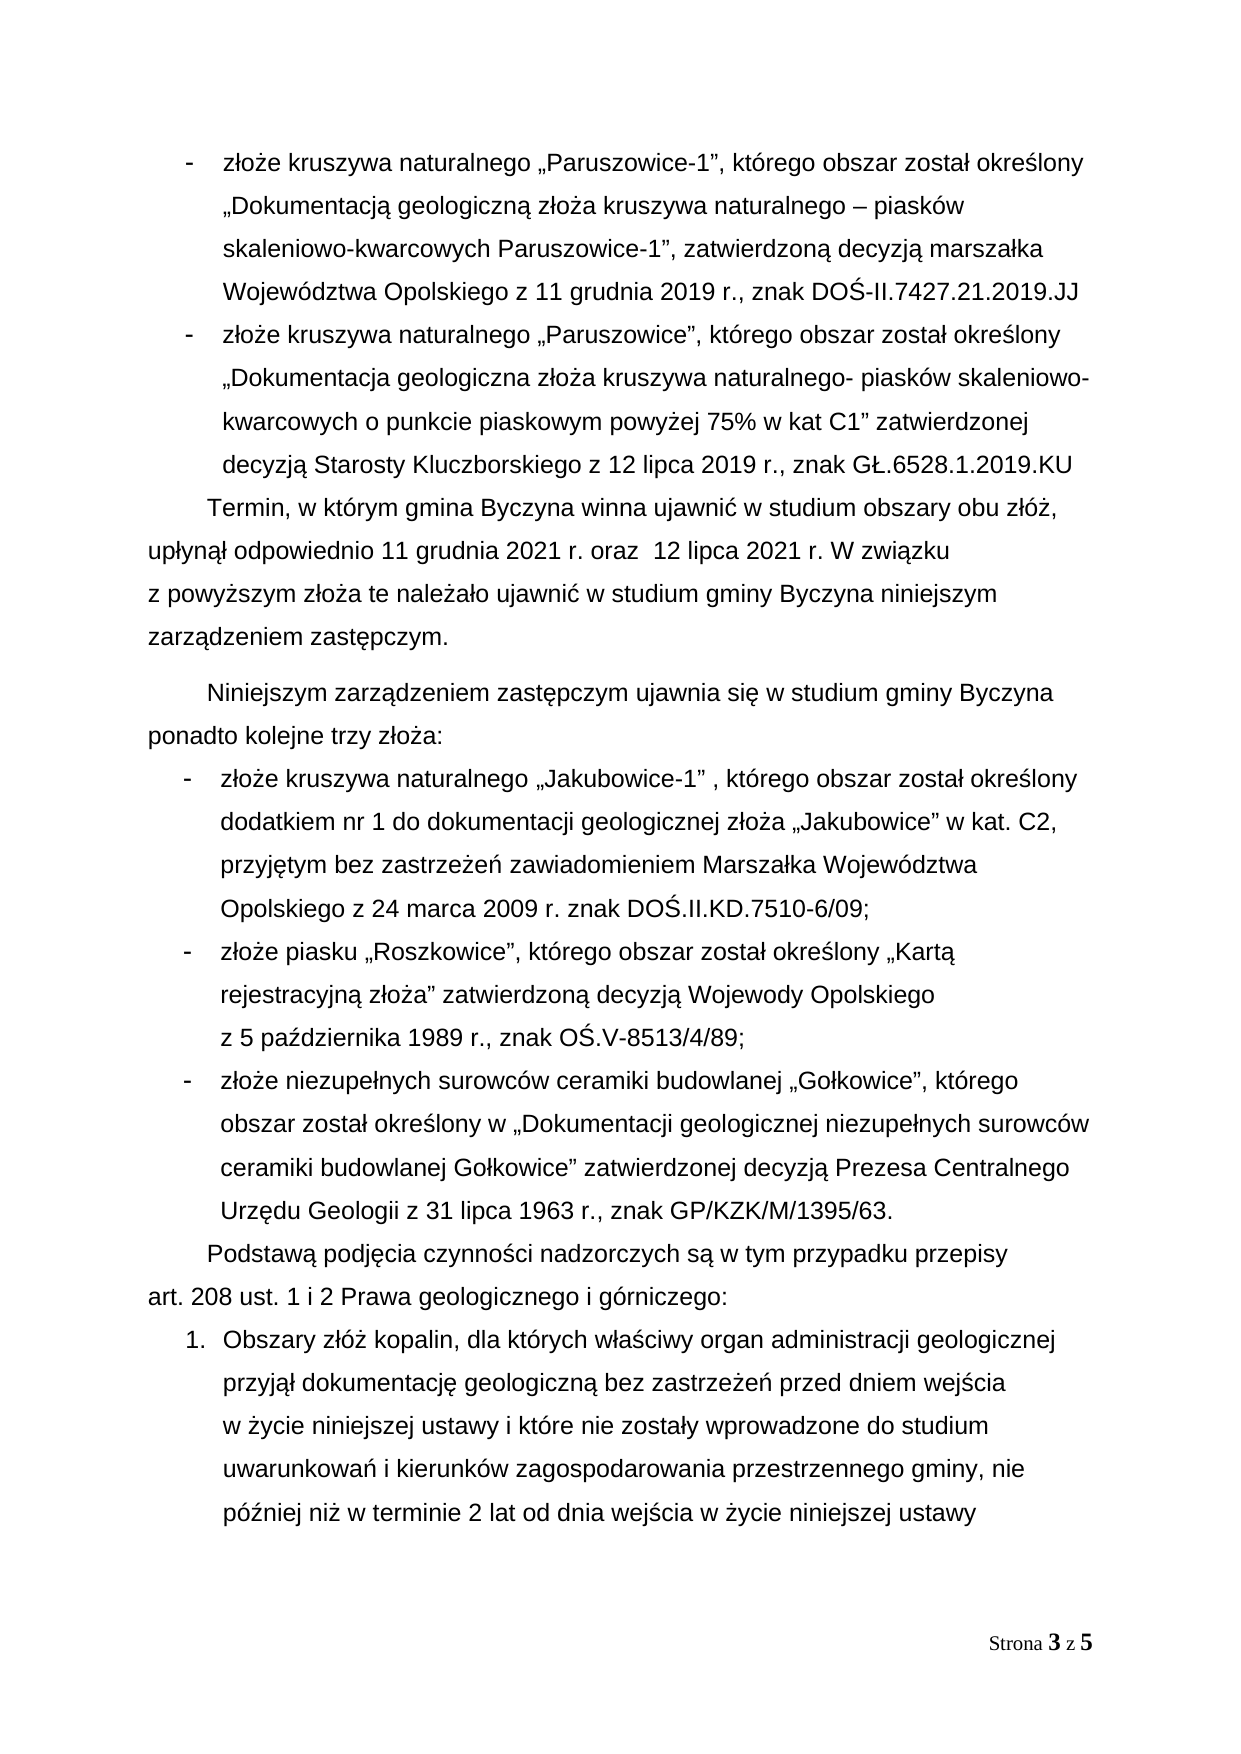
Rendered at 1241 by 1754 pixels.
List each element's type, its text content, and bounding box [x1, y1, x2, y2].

list Podstawą podjęcia czynności nadzorczych są w tym przypadku przepisy art. 208 ust. 1 i 2 Prawa geologicznego i górniczego: [148, 1239, 1093, 1311]
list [185, 1325, 1093, 1526]
list złoże kruszywa naturalnego „Jakubowice-1” , którego obszar został określony dodatkiem nr 1 do dokumentacji geologicznej złoża „Jakubowice” w kat. C2, przyjętym bez zastrzeżeń zawiadomieniem Marszałka Województwa Opolskiego z 24 marca 2009 r. znak DOŚ.II.KD.7510-6/09; [183, 764, 1093, 922]
text Termin, w którym gmina Byczyna winna ujawnić w studium obszary obu złóż, upłynął odpowiednio 11 grudnia 2021 r. oraz 12 lipca 2021 r. W związku z powyższym złoża te należało ujawnić w studium gminy Byczyna niniejszym zarządzeniem zastępczym. [148, 493, 1093, 651]
list złoże kruszywa naturalnego „Paruszowice”, którego obszar został określony „Dokumentacja geologiczna złoża kruszywa naturalnego- piasków skaleniowo-kwarcowych o punkcie piaskowym powyżej 75% w kat C1” zatwierdzonej decyzją Starosty Kluczborskiego z 12 lipca 2019 r., znak GŁ.6528.1.2019.KU [185, 320, 1093, 478]
list złoże niezupełnych surowców ceramiki budowlanej „Gołkowice”, którego obszar został określony w „Dokumentacji geologicznej niezupełnych surowców ceramiki budowlanej Gołkowice” zatwierdzonej decyzją Prezesa Centralnego Urzędu Geologii z 31 lipca 1963 r., znak GP/KZK/M/1395/63. [183, 1066, 1093, 1224]
list złoże piasku „Roszkowice”, którego obszar został określony „Kartą rejestracyjną złoża” zatwierdzoną decyzją Wojewody Opolskiego z 5 października 1989 r., znak OŚ.V-8513/4/89; [183, 937, 1093, 1052]
list złoże kruszywa naturalnego „Paruszowice-1”, którego obszar został określony „Dokumentacją geologiczną złoża kruszywa naturalnego – piasków skaleniowo-kwarcowych Paruszowice-1”, zatwierdzoną decyzją marszałka Województwa Opolskiego z 11 grudnia 2019 r., znak DOŚ-II.7427.21.2019.JJ [185, 148, 1093, 306]
text Niniejszym zarządzeniem zastępczym ujawnia się w studium gminy Byczyna ponadto kolejne trzy złoża: [148, 678, 1093, 750]
